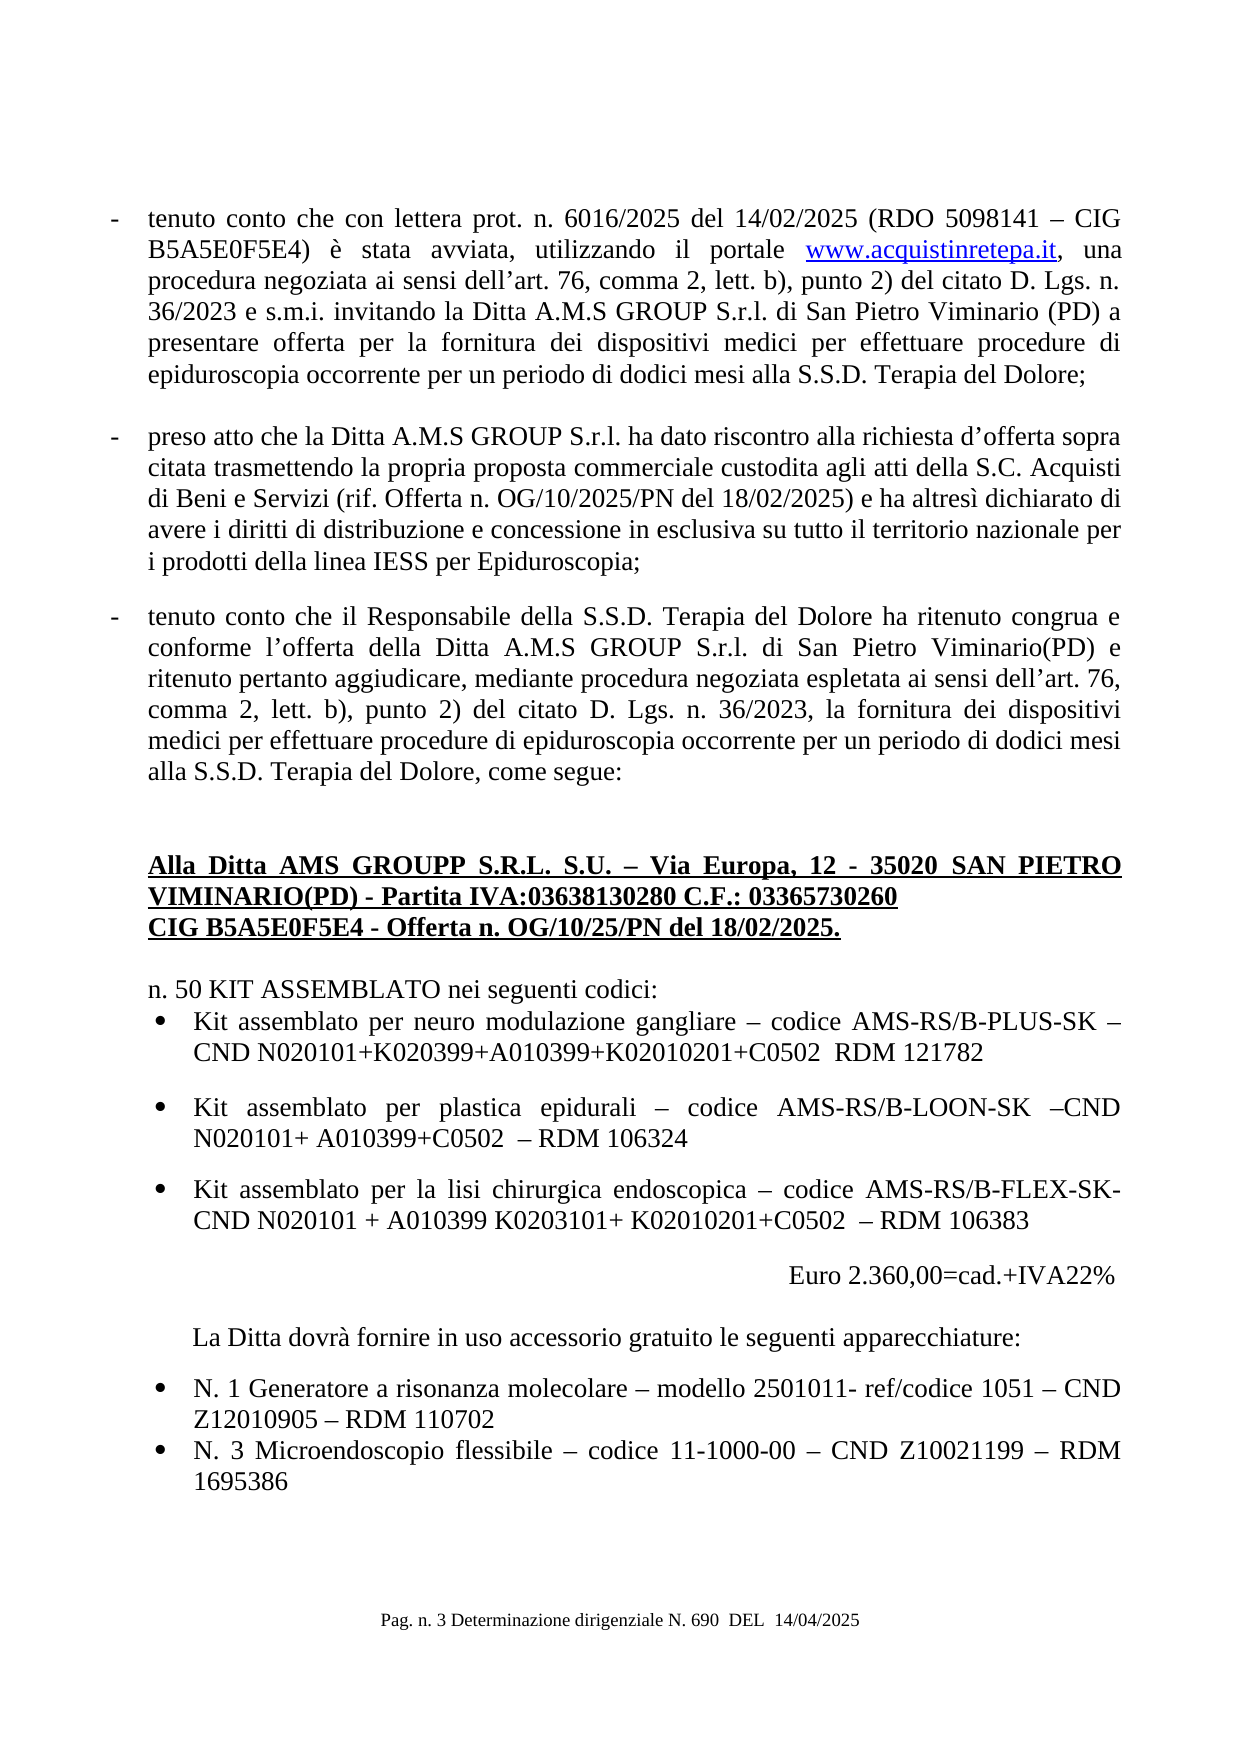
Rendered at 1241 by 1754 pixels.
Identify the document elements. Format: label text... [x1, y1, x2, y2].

text Euro 2.360,00=cad.+IVA22% [708, 1259, 1122, 1290]
list preso atto che la Ditta A.M.S GROUP S.r.l. ha dato riscontro alla richiesta d’offerta sopra citata trasmettendo la propria proposta commerciale custodita agli atti della S.C. Acquisti di Beni e Servizi (rif. Offerta n. OG/10/2025/PN del 18/02/2025) e ha altresì dichiarato di avere i diritti di distribuzione e concessione in esclusiva su tutto il territorio nazionale per i prodotti della linea IESS per Epiduroscopia; [110, 420, 1122, 576]
text Alla Ditta AMS GROUPP S.R.L. S.U. – Via Europa, 12 - 35020 SAN PIETRO VIMINARIO(PD) - Partita IVA:03638130280 C.F.: 03365730260 [148, 878, 1122, 911]
list N. 3 Microendoscopio flessibile – codice 11-1000-00 – CND Z10021199 – RDM 1695386 [156, 1434, 1122, 1497]
list tenuto conto che con lettera prot. n. 6016/2025 del 14/02/2025 (RDO 5098141 – CIG B5A5E0F5E4) è stata avviata, utilizzando il portale www.acquistinretepa.it, una procedura negoziata ai sensi dell’art. 76, comma 2, lett. b), punto 2) del citato D. Lgs. n. 36/2023 e s.m.i. invitando la Ditta A.M.S GROUP S.r.l. di San Pietro Viminario (PD) a presentare offerta per la fornitura dei dispositivi medici per effettuare procedure di epiduroscopia occorrente per un periodo di dodici mesi alla S.S.D. Terapia del Dolore; [110, 202, 1122, 389]
text Alla Ditta AMS GROUPP S.R.L. S.U. – Via Europa, 12 - 35020 SAN PIETRO VIMINARIO(PD) - Partita IVA:03638130280 C.F.: 03365730260 [148, 849, 1122, 876]
list N. 1 Generatore a risonanza molecolare – modello 2501011- ref/codice 1051 – CND Z12010905 – RDM 110702 [156, 1372, 1122, 1434]
list Kit assemblato per plastica epidurali – codice AMS-RS/B-LOON-SK –CND N020101+ A010399+C0502 – RDM 106324 [156, 1091, 1122, 1153]
list Kit assemblato per la lisi chirurgica endoscopica – codice AMS-RS/B-FLEX-SK-CND N020101 + A010399 K0203101+ K02010201+C0502 – RDM 106383 [156, 1173, 1122, 1235]
text CIG B5A5E0F5E4 - Offerta n. OG/10/25/PN del 18/02/2025. [148, 911, 1122, 942]
text n. 50 KIT ASSEMBLATO nei seguenti codici: [148, 973, 1122, 1005]
list Kit assemblato per neuro modulazione gangliare – codice AMS-RS/B-PLUS-SK –CND N020101+K020399+A010399+K02010201+C0502 RDM 121782 [156, 1005, 1122, 1067]
text La Ditta dovrà fornire in uso accessorio gratuito le seguenti apparecchiature: [192, 1321, 1122, 1353]
list tenuto conto che il Responsabile della S.S.D. Terapia del Dolore ha ritenuto congrua e conforme l’offerta della Ditta A.M.S GROUP S.r.l. di San Pietro Viminario(PD) e ritenuto pertanto aggiudicare, mediante procedura negoziata espletata ai sensi dell’art. 76, comma 2, lett. b), punto 2) del citato D. Lgs. n. 36/2023, la fornitura dei dispositivi medici per effettuare procedure di epiduroscopia occorrente per un periodo di dodici mesi alla S.S.D. Terapia del Dolore, come segue: [110, 600, 1122, 787]
